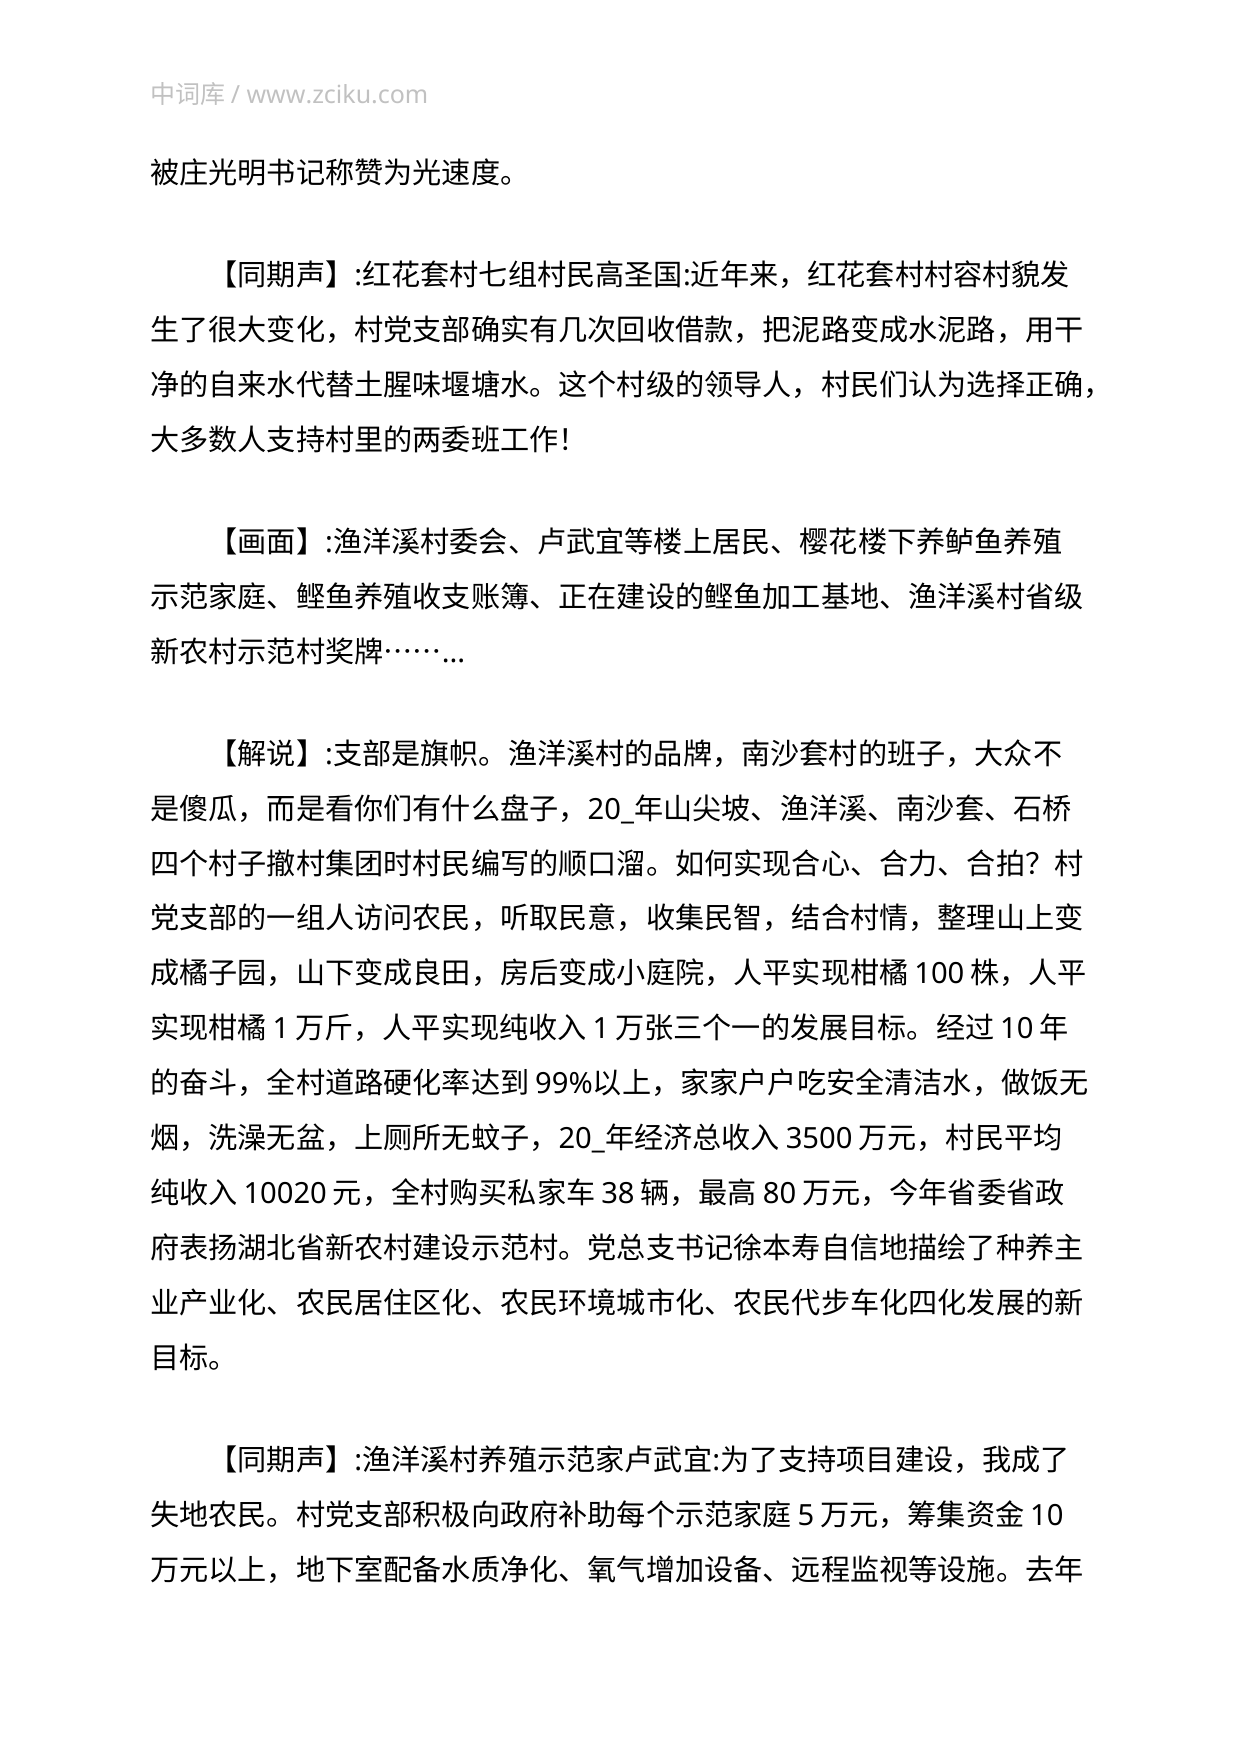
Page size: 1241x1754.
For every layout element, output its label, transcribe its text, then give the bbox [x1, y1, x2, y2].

text 【画面】:渔洋溪村委会、卢武宜等楼上居民、樱花楼下养鲈鱼养殖示范家庭、鲣鱼养殖收支账簿、正在建设的鲣鱼加工基地、渔洋溪村省级新农村示范村奖牌……... [150, 518, 1090, 671]
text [150, 1437, 1090, 1589]
text 【解说】:支部是旗帜。渔洋溪村的品牌，南沙套村的班子，大众不是傻瓜，而是看你们有什么盘子，20_年山尖坡、渔洋溪、南沙套、石桥四个村子撤村集团时村民编写的顺口溜。如何实现合心、合力、合拍？村党支部的一组人访问农民，听取民意，收集民智，结合村情，整理山上变成橘子园，山下变成良田，房后变成小庭院，人平实现柑橘100株，人平实现柑橘1万斤，人平实现纯收入1万张三个一的发展目标。经过10年的奋斗，全村道路硬化率达到99%以上，家家户户吃安全清洁水，做饭无烟，洗澡无盆，上厕所无蚊子，20_年经济总收入3500万元，村民平均纯收入10020元，全村购买私家车38辆，最高80万元，今年省委省政府表扬湖北省新农村建设示范村。党总支书记徐本寿自信地描绘了种养主业产业化、农民居住区化、农民环境城市化、农民代步车化四化发展的新目标。 [150, 730, 1090, 1377]
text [150, 150, 1090, 192]
text 【同期声】:红花套村七组村民高圣国:近年来，红花套村村容村貌发生了很大变化，村党支部确实有几次回收借款，把泥路变成水泥路，用干净的自来水代替土腥味堰塘水。这个村级的领导人，村民们认为选择正确，大多数人支持村里的两委班工作！ [150, 252, 1090, 459]
